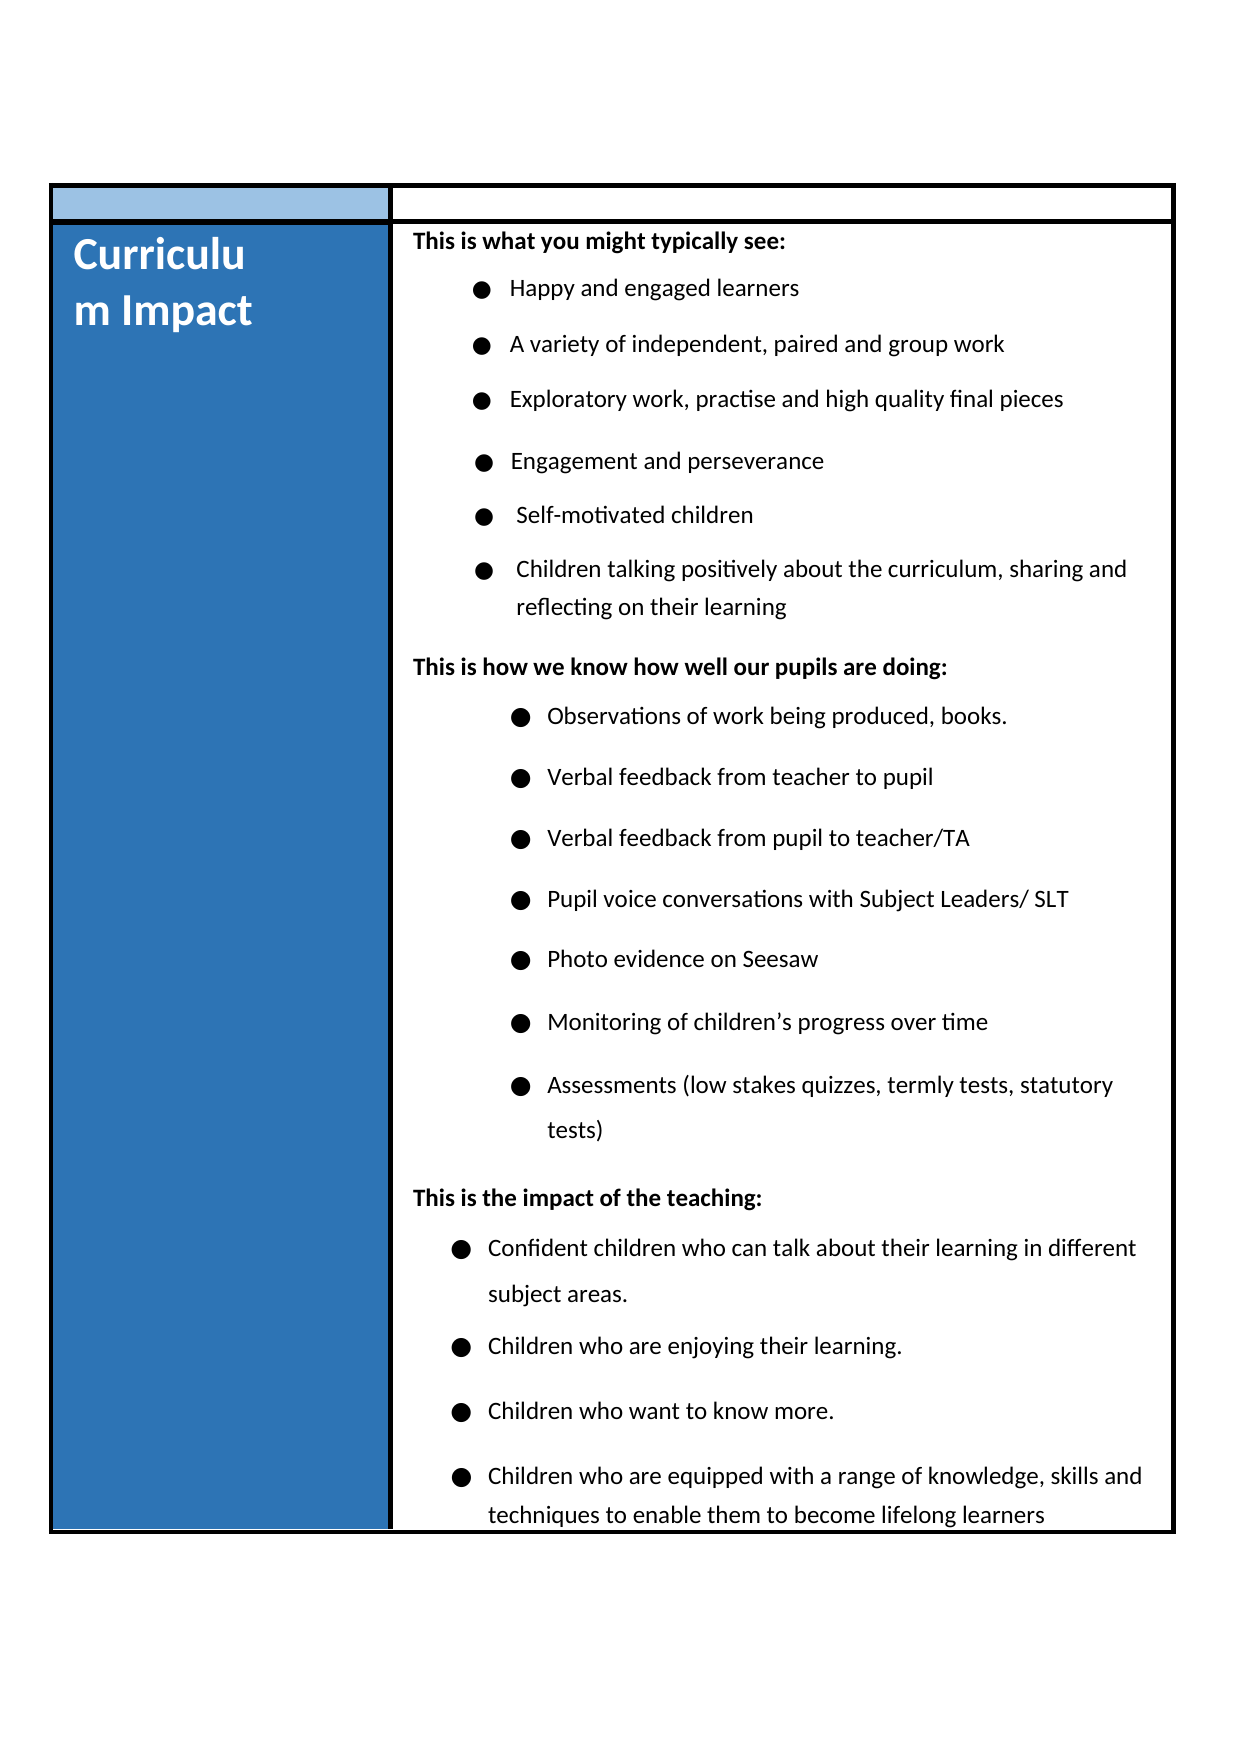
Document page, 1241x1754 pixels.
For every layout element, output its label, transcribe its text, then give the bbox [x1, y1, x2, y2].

table_cell Curriculum Impact [53, 225, 388, 1529]
table_cell This is what you might typically see: Happy and engaged learners A variety of independent, paired and group work Exploratory work, practise and high quality final pieces Engagement and perseverance Self-motivated children Children talking positively about the curriculum, sharing and reflecting on their learning This is how we know how well our pupils are doing: Observations of work being produced, books. Verbal feedback from teacher to pupil Verbal feedback from pupil to teacher/TA Pupil voice conversations with Subject Leaders/ SLT Photo evidence on Seesaw Monitoring of children’s progress over time Assessments (low stakes quizzes, termly tests, statutory tests) This is the impact of the teaching: Confident children who can talk about their learning in different subject areas. Children who are enjoying their learning. Children who want to know more. Children who are equipped with a range of knowledge, skills and techniques to enable them to become lifelong learners [393, 224, 1171, 1529]
table_header [53, 188, 388, 219]
table_header [393, 188, 1171, 219]
